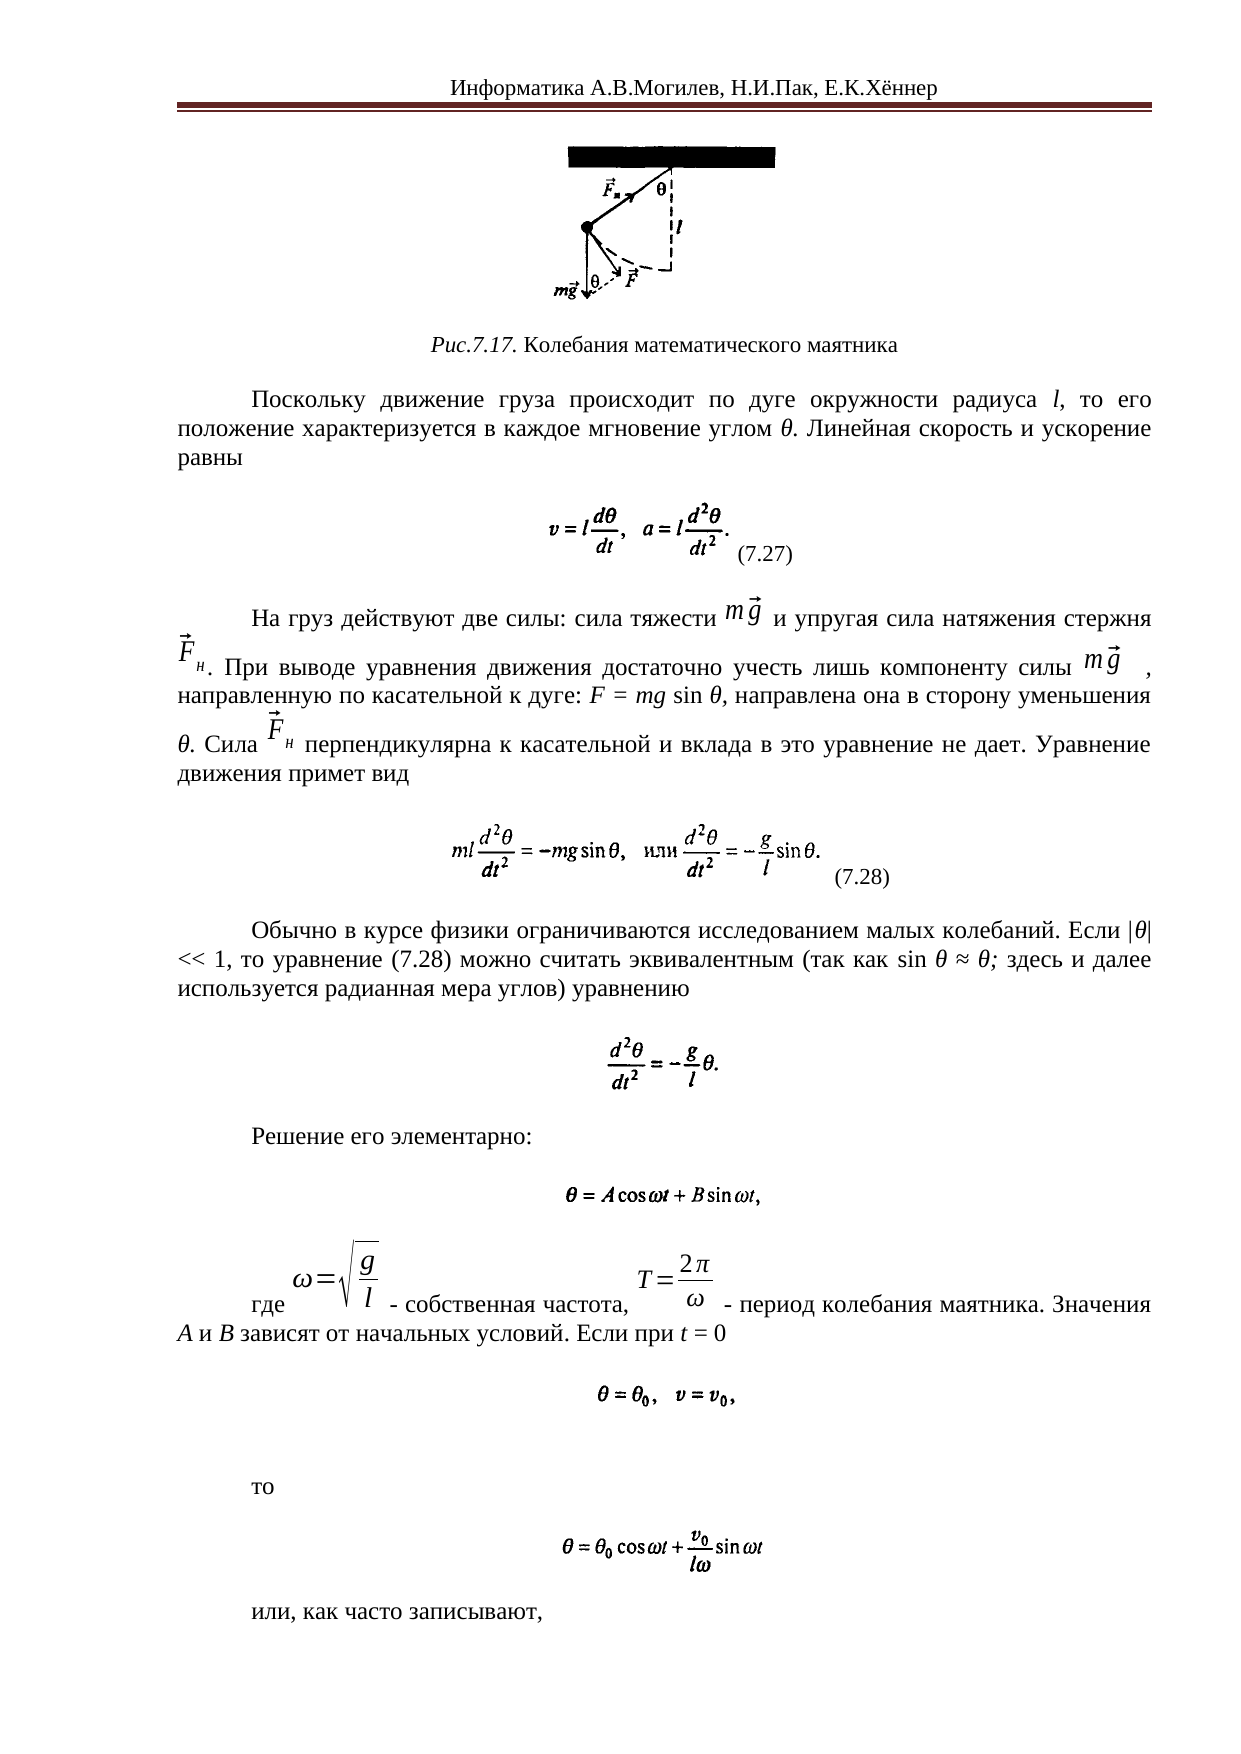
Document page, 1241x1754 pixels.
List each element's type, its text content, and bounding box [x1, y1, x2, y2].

text (7.27) [177, 499, 1152, 567]
picture [543, 137, 786, 306]
text На груз действуют две силы: сила тяжести и упругая сила натяжения стержня . При выводе уравнения движения достаточно учесть лишь компоненту силы , направленную по касательной к дуге: F = mg sin θ, направлена она в сторону уменьшения θ. Сила перпендикулярна к касательной и вклада в это уравнение не дает. Уравнение движения примет вид [177, 593, 1152, 787]
text или, как часто записывают, [177, 1596, 1152, 1624]
picture [439, 815, 835, 885]
text Решение его элементарно: [177, 1121, 1152, 1150]
text то [177, 1471, 1152, 1499]
picture [573, 1375, 755, 1418]
text Поскольку движение груза происходит по дуге окружности радиуса l, то его положение характеризуется в каждое мгновение углом θ. Линейная скорость и ускорение равны [177, 384, 1152, 470]
text Обычно в курсе физики ограничиваются исследованием малых колебаний. Если |θ|<< 1, то уравнение (7.28) можно считать эквивалентным (так как sin θ ≈ θ; здесь и далее используется радианная мера углов) уравнению [177, 916, 1152, 1002]
picture [555, 1528, 774, 1577]
picture [555, 1178, 773, 1213]
picture [536, 499, 738, 562]
text где - собственная частота, - период колебания маятника. Значения А и В зависят от начальных условий. Если при t = 0 [177, 1239, 1152, 1347]
picture [593, 1030, 736, 1095]
text Рис.7.17. Колебания математического маятника [177, 331, 1152, 358]
